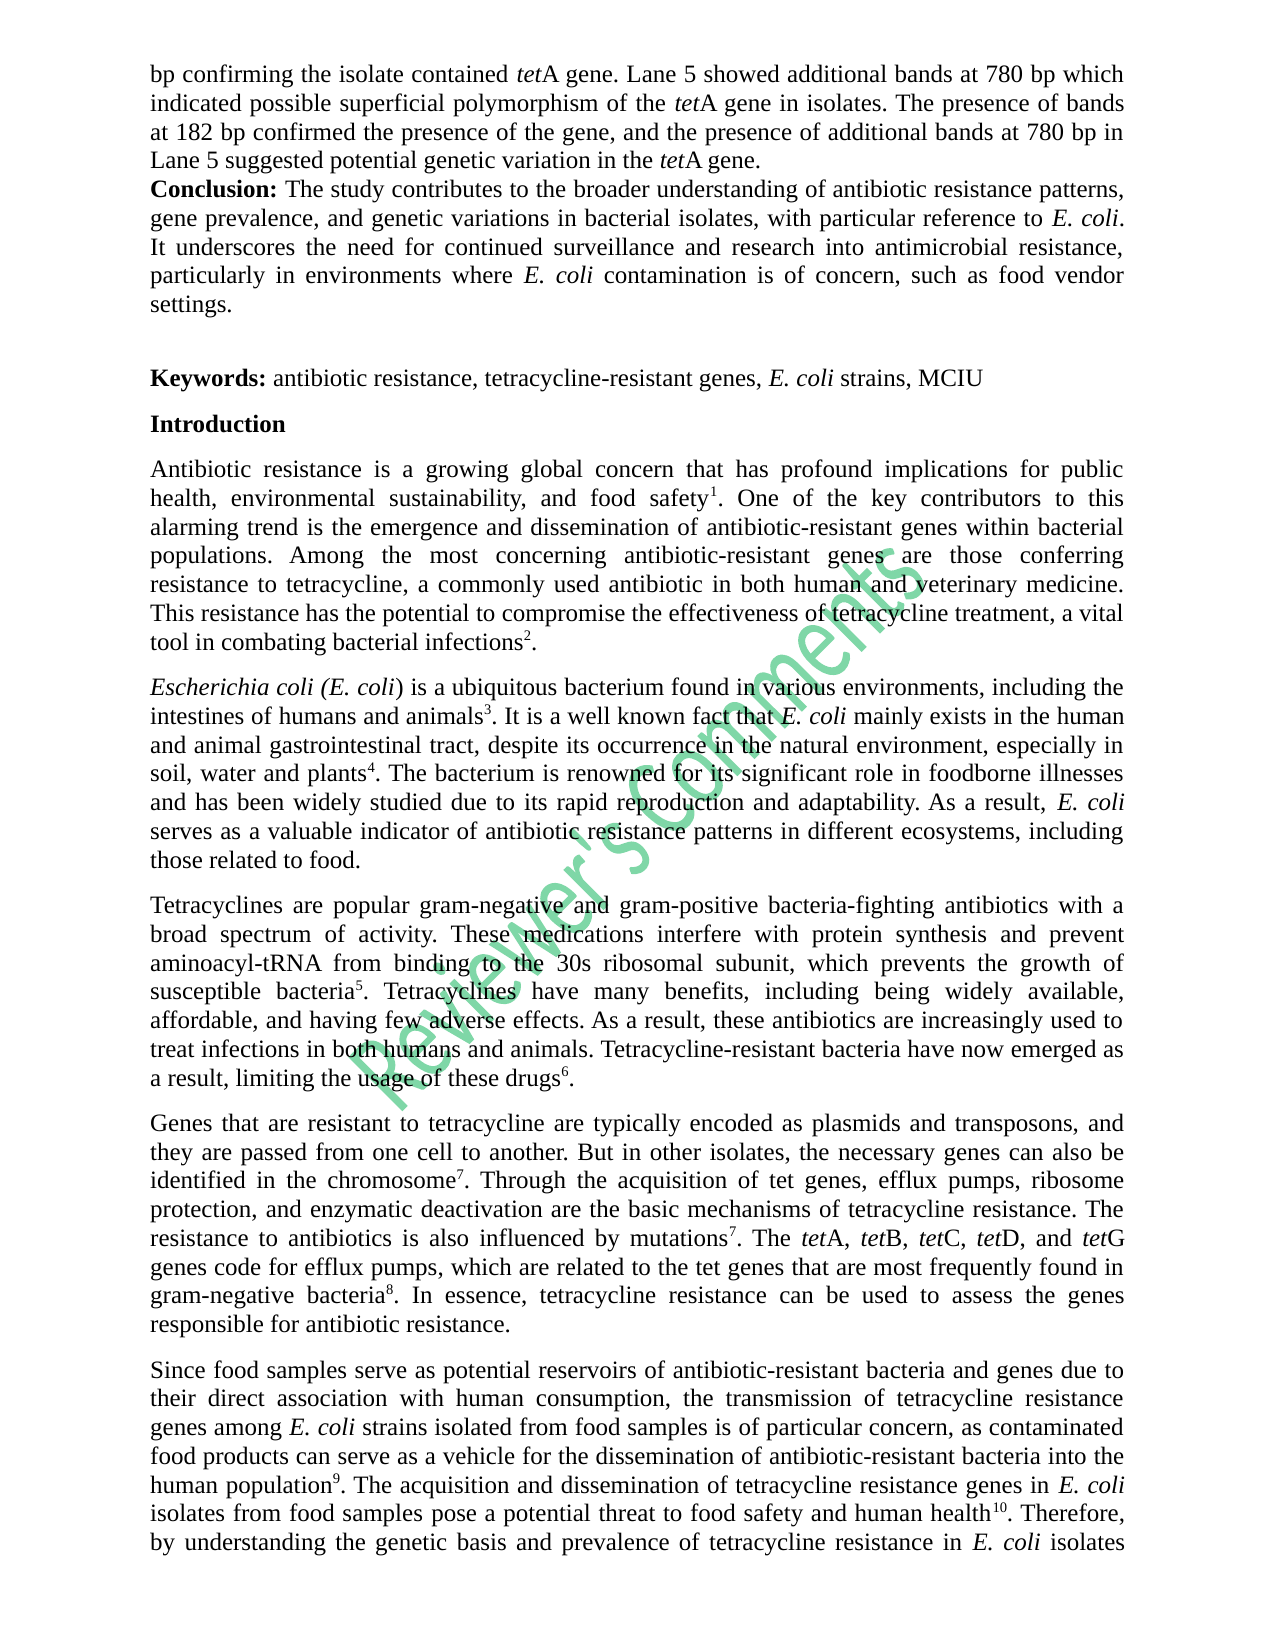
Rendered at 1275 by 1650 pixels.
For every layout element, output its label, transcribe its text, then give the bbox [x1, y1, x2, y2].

text Genes that are resistant to tetracycline are typically encoded as plasmids and transposons, and they are passed from one cell to another. But in other isolates, the necessary genes can also be identified in the chromosome7. Through the acquisition of tet genes, efflux pumps, ribosome protection, and enzymatic deactivation are the basic mechanisms of tetracycline resistance. The resistance to antibiotics is also influenced by mutations7. The tetA, tetB, tetC, tetD, and tetG genes code for efflux pumps, which are related to the tet genes that are most frequently found in gram-negative bacteria8. In essence, tetracycline resistance can be used to assess the genes responsible for antibiotic resistance. [150, 1108, 1125, 1338]
text Tetracyclines are popular gram-negative and gram-positive bacteria-fighting antibiotics with a broad spectrum of activity. These medications interfere with protein synthesis and prevent aminoacyl-tRNA from binding to the 30s ribosomal subunit, which prevents the growth of susceptible bacteria5. Tetracyclines have many benefits, including being widely available, affordable, and having few adverse effects. As a result, these antibiotics are increasingly used to treat infections in both humans and animals. Tetracycline-resistant bacteria have now emerged as a result, limiting the usage of these drugs6. [150, 890, 1125, 1091]
text Conclusion: The study contributes to the broader understanding of antibiotic resistance patterns, gene prevalence, and genetic variations in bacterial isolates, with particular reference to E. coli. It underscores the need for continued surveillance and research into antimicrobial resistance, particularly in environments where E. coli contamination is of concern, such as food vendor settings. [150, 174, 1125, 318]
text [150, 1355, 1125, 1556]
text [150, 59, 1125, 174]
text Antibiotic resistance is a growing global concern that has profound implications for public health, environmental sustainability, and food safety1. One of the key contributors to this alarming trend is the emergence and dissemination of antibiotic-resistant genes within bacterial populations. Among the most concerning antibiotic-resistant genes are those conferring resistance to tetracycline, a commonly used antibiotic in both human and veterinary medicine. This resistance has the potential to compromise the effectiveness of tetracycline treatment, a vital tool in combating bacterial infections2. [150, 454, 1125, 656]
text Introduction [150, 409, 1125, 438]
text Keywords: antibiotic resistance, tetracycline-resistant genes, E. coli strains, MCIU [150, 363, 1125, 392]
text Escherichia coli (E. coli) is a ubiquitous bacterium found in various environments, including the intestines of humans and animals3. It is a well known fact that E. coli mainly exists in the human and animal gastrointestinal tract, despite its occurrence in the natural environment, especially in soil, water and plants4. The bacterium is renowned for its significant role in foodborne illnesses and has been widely studied due to its rapid reproduction and adaptability. As a result, E. coli serves as a valuable indicator of antibiotic resistance patterns in different ecosystems, including those related to food. [150, 672, 1125, 873]
